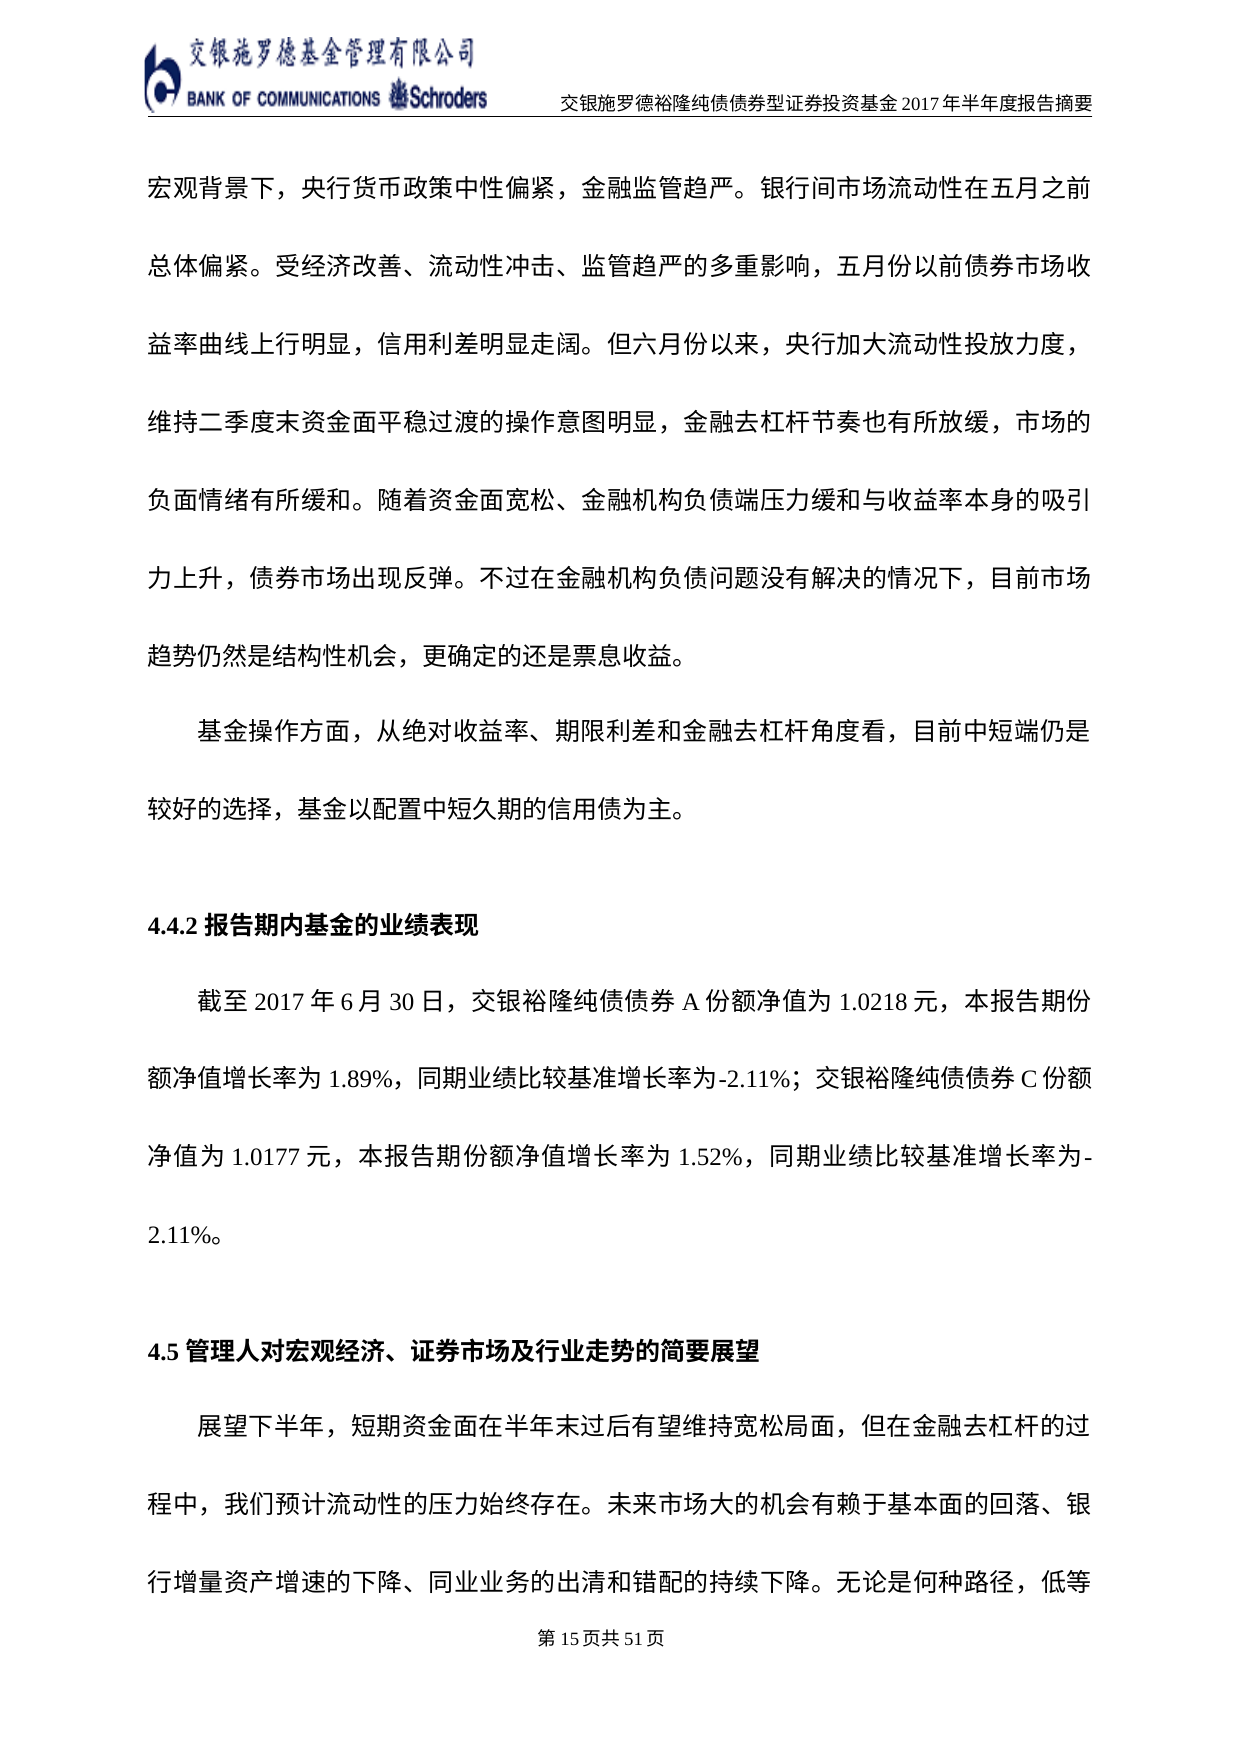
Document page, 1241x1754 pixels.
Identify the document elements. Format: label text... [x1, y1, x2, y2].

text 4.4.2 报告期内基金的业绩表现 [148, 891, 1092, 956]
picture [144, 37, 487, 113]
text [148, 1392, 1092, 1613]
text 截至2017年6月30日，交银裕隆纯债债券A份额净值为1.0218元，本报告期份额净值增长率为1.89%，同期业绩比较基准增长率为-2.11%；交银裕隆纯债债券C份额净值为1.0177元，本报告期份额净值增长率为1.52%，同期业绩比较基准增长率为-2.11%。 [148, 967, 1092, 1265]
text 基金操作方面，从绝对收益率、期限利差和金融去杠杆角度看，目前中短端仍是较好的选择，基金以配置中短久期的信用债为主。 [148, 697, 1092, 840]
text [148, 154, 1092, 687]
subtitle 4.5 管理人对宏观经济、证券市场及行业走势的简要展望 [148, 1317, 1092, 1382]
